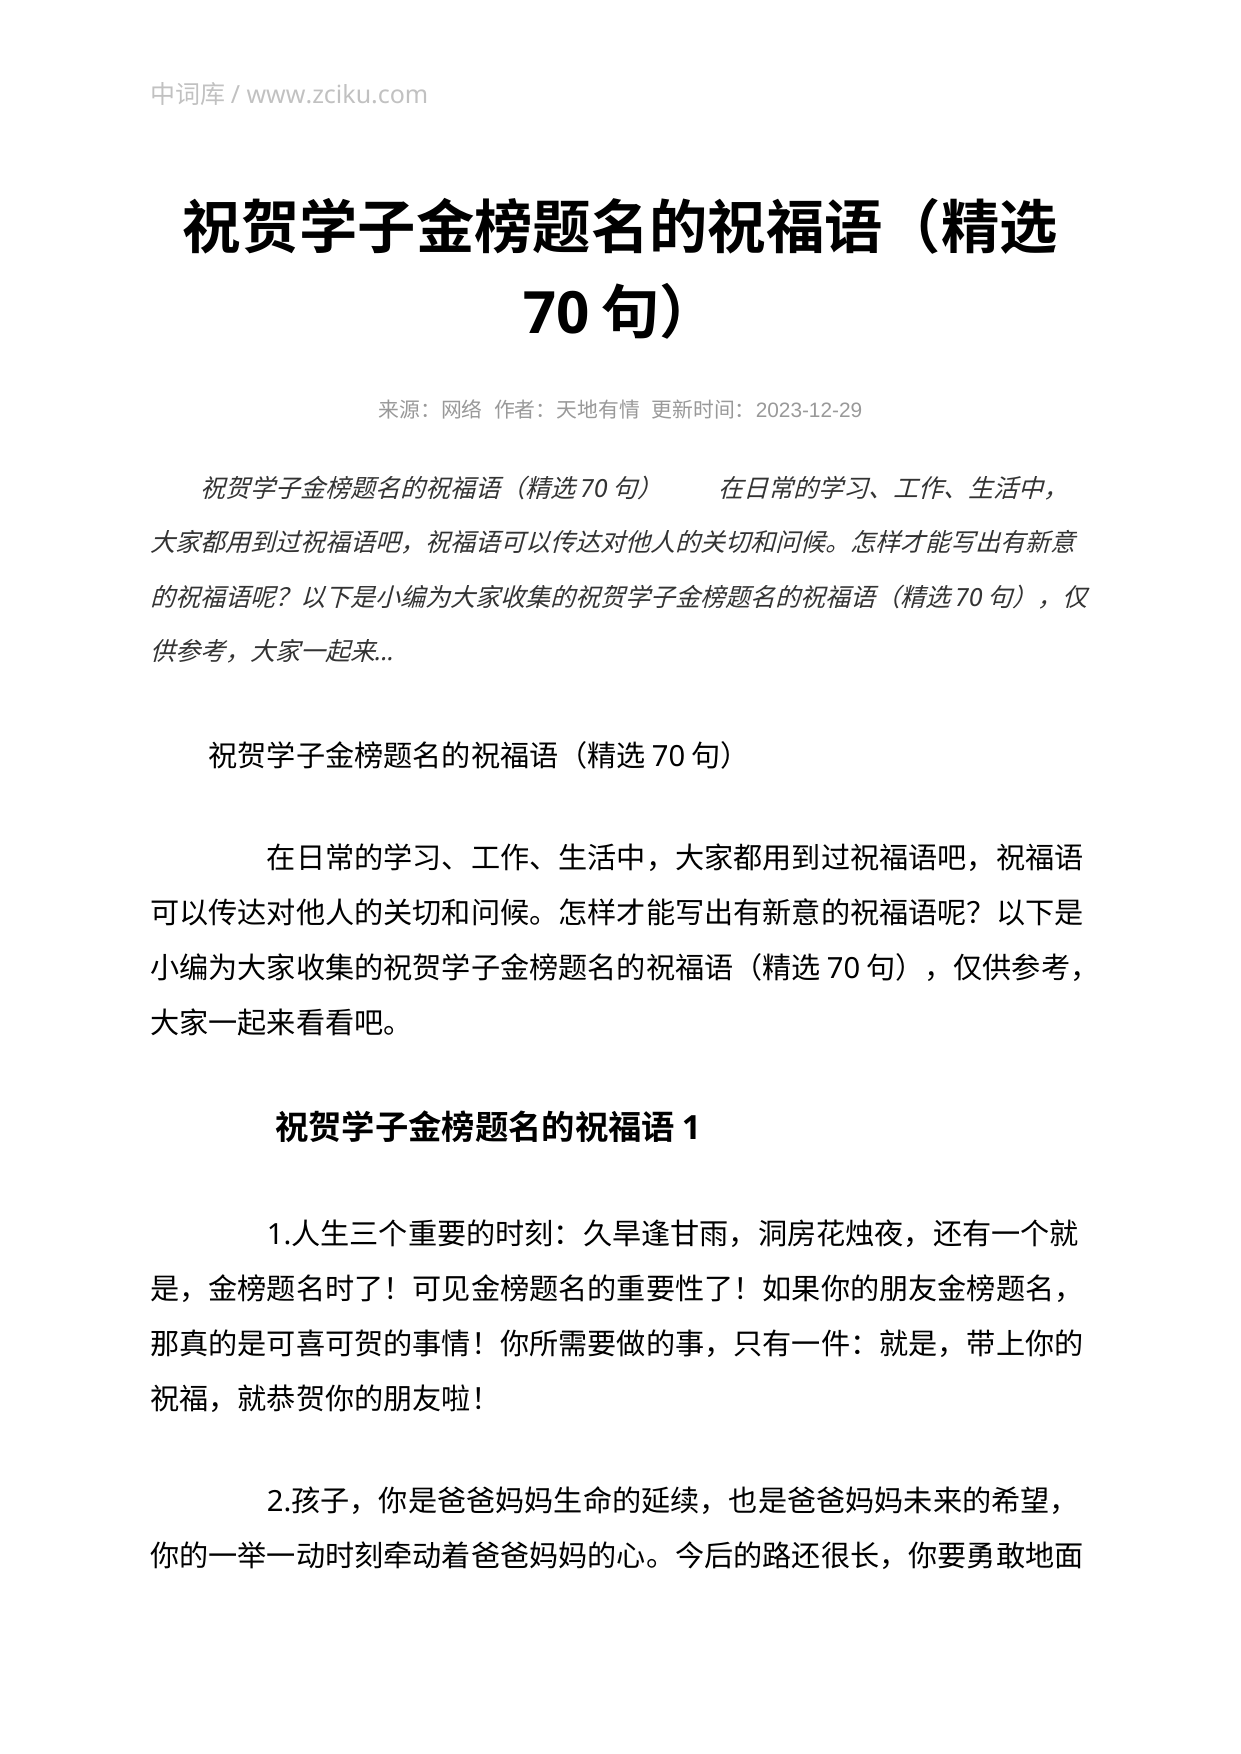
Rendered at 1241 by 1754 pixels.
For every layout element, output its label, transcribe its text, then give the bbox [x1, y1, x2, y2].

text 祝贺学子金榜题名的祝福语（精选70句） [150, 733, 1090, 775]
text 1.人生三个重要的时刻：久旱逢甘雨，洞房花烛夜，还有一个就是，金榜题名时了！可见金榜题名的重要性了！如果你的朋友金榜题名，那真的是可喜可贺的事情！你所需要做的事，只有一件：就是，带上你的祝福，就恭贺你的朋友啦！ [150, 1211, 1090, 1418]
text 来源：网络 作者：天地有情 更新时间：2023-12-29 [150, 397, 1090, 421]
text 祝贺学子金榜题名的祝福语（精选70句） 在日常的学习、工作、生活中，大家都用到过祝福语吧，祝福语可以传达对他人的关切和问候。怎样才能写出有新意的祝福语呢？以下是小编为大家收集的祝贺学子金榜题名的祝福语（精选70句），仅供参考，大家一起来... [150, 468, 1090, 668]
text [150, 1477, 1090, 1575]
text 在日常的学习、工作、生活中，大家都用到过祝福语吧，祝福语可以传达对他人的关切和问候。怎样才能写出有新意的祝福语呢？以下是小编为大家收集的祝贺学子金榜题名的祝福语（精选70句），仅供参考，大家一起来看看吧。 [150, 834, 1090, 1042]
text 祝贺学子金榜题名的祝福语1 [150, 1101, 1090, 1149]
subtitle 祝贺学子金榜题名的祝福语（精选70句） [150, 181, 1090, 351]
